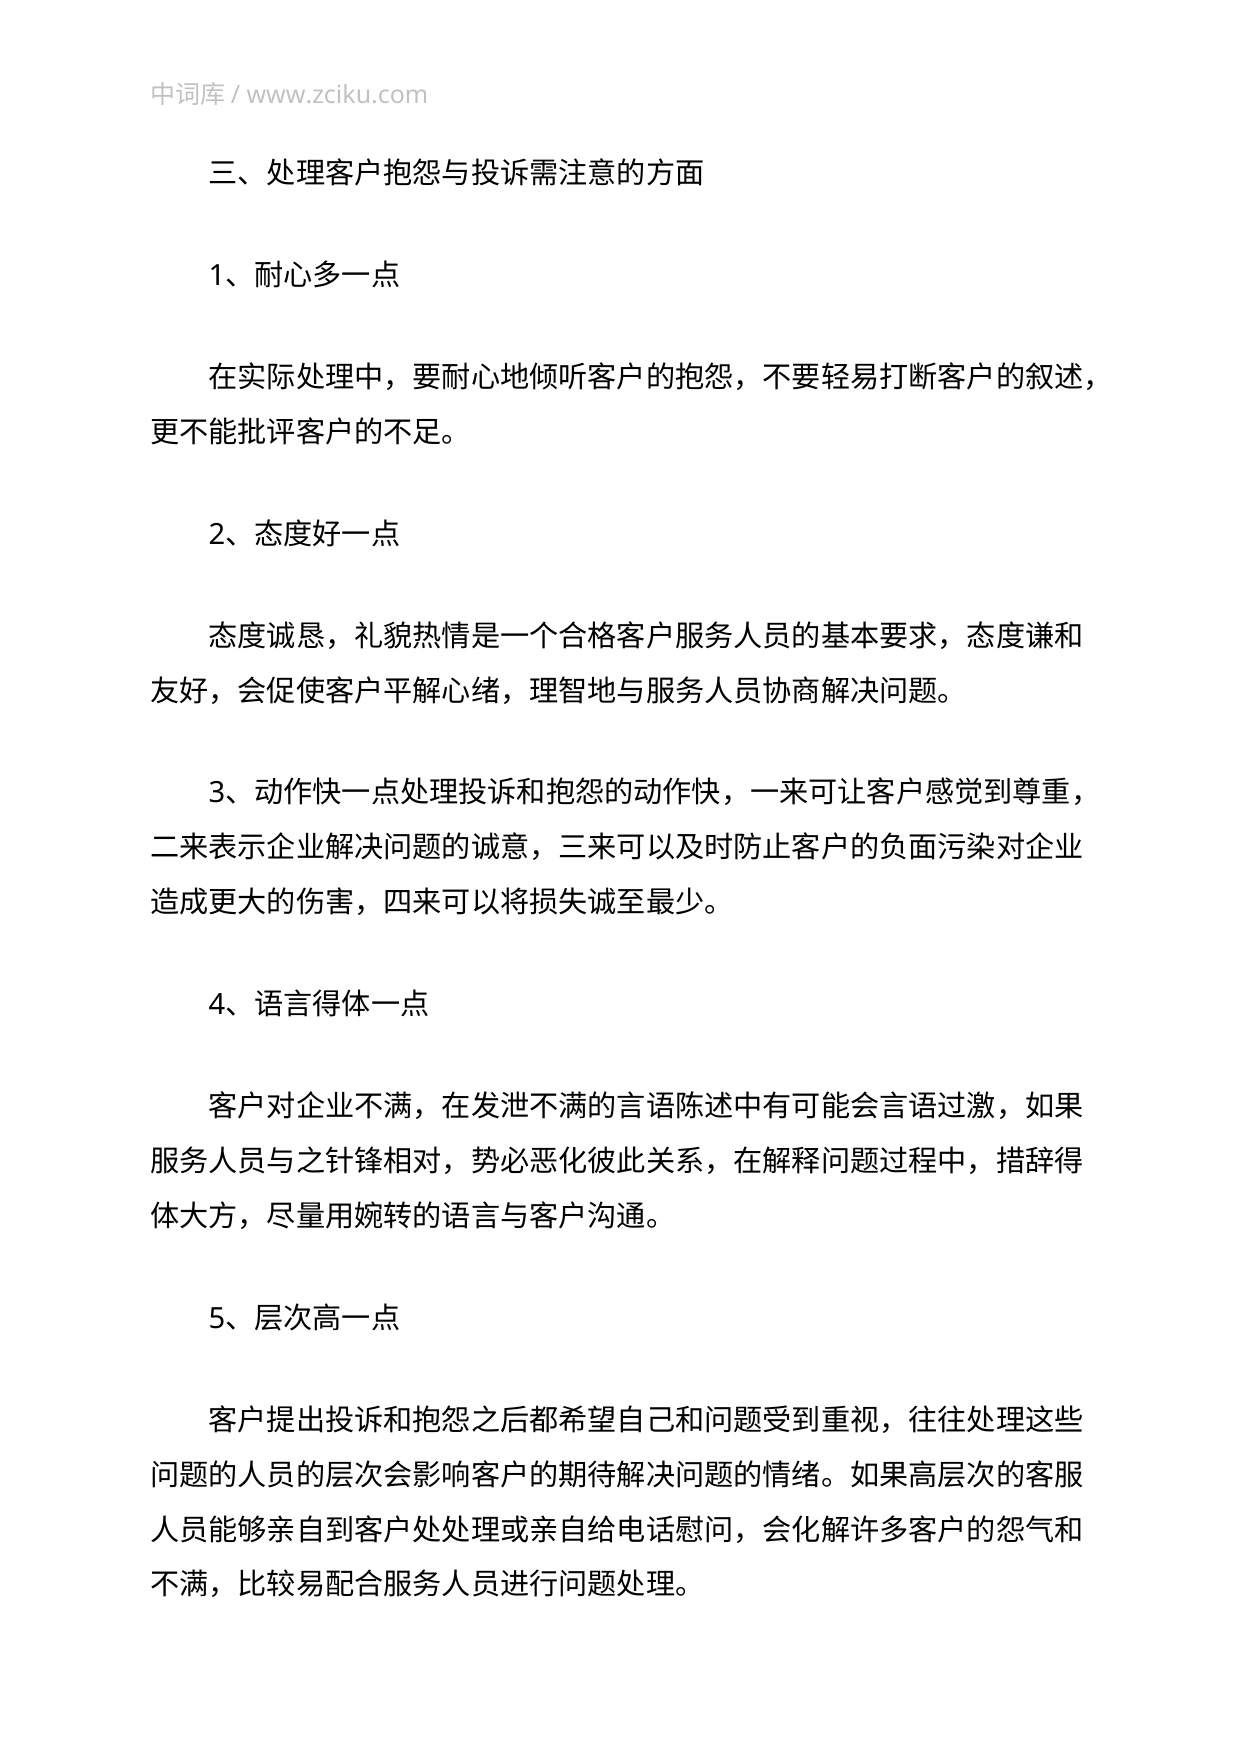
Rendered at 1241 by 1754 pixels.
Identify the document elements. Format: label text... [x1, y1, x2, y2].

text 态度诚恳，礼貌热情是一个合格客户服务人员的基本要求，态度谦和友好，会促使客户平解心绪，理智地与服务人员协商解决问题。 [150, 612, 1090, 709]
text 3、动作快一点处理投诉和抱怨的动作快，一来可让客户感觉到尊重，二来表示企业解决问题的诚意，三来可以及时防止客户的负面污染对企业造成更大的伤害，四来可以将损失诚至最少。 [150, 769, 1090, 921]
text 4、语言得体一点 [150, 981, 1090, 1023]
text 1、耐心多一点 [150, 252, 1090, 294]
text 在实际处理中，要耐心地倾听客户的抱怨，不要轻易打断客户的叙述，更不能批评客户的不足。 [150, 354, 1090, 451]
text 2、态度好一点 [150, 510, 1090, 553]
text 客户提出投诉和抱怨之后都希望自己和问题受到重视，往往处理这些问题的人员的层次会影响客户的期待解决问题的情绪。如果高层次的客服人员能够亲自到客户处处理或亲自给电话慰问，会化解许多客户的怨气和不满，比较易配合服务人员进行问题处理。 [150, 1396, 1090, 1603]
text 5、层次高一点 [150, 1294, 1090, 1337]
text 客户对企业不满，在发泄不满的言语陈述中有可能会言语过激，如果服务人员与之针锋相对，势必恶化彼此关系，在解释问题过程中，措辞得体大方，尽量用婉转的语言与客户沟通。 [150, 1083, 1090, 1235]
text 三、处理客户抱怨与投诉需注意的方面 [150, 150, 1090, 192]
